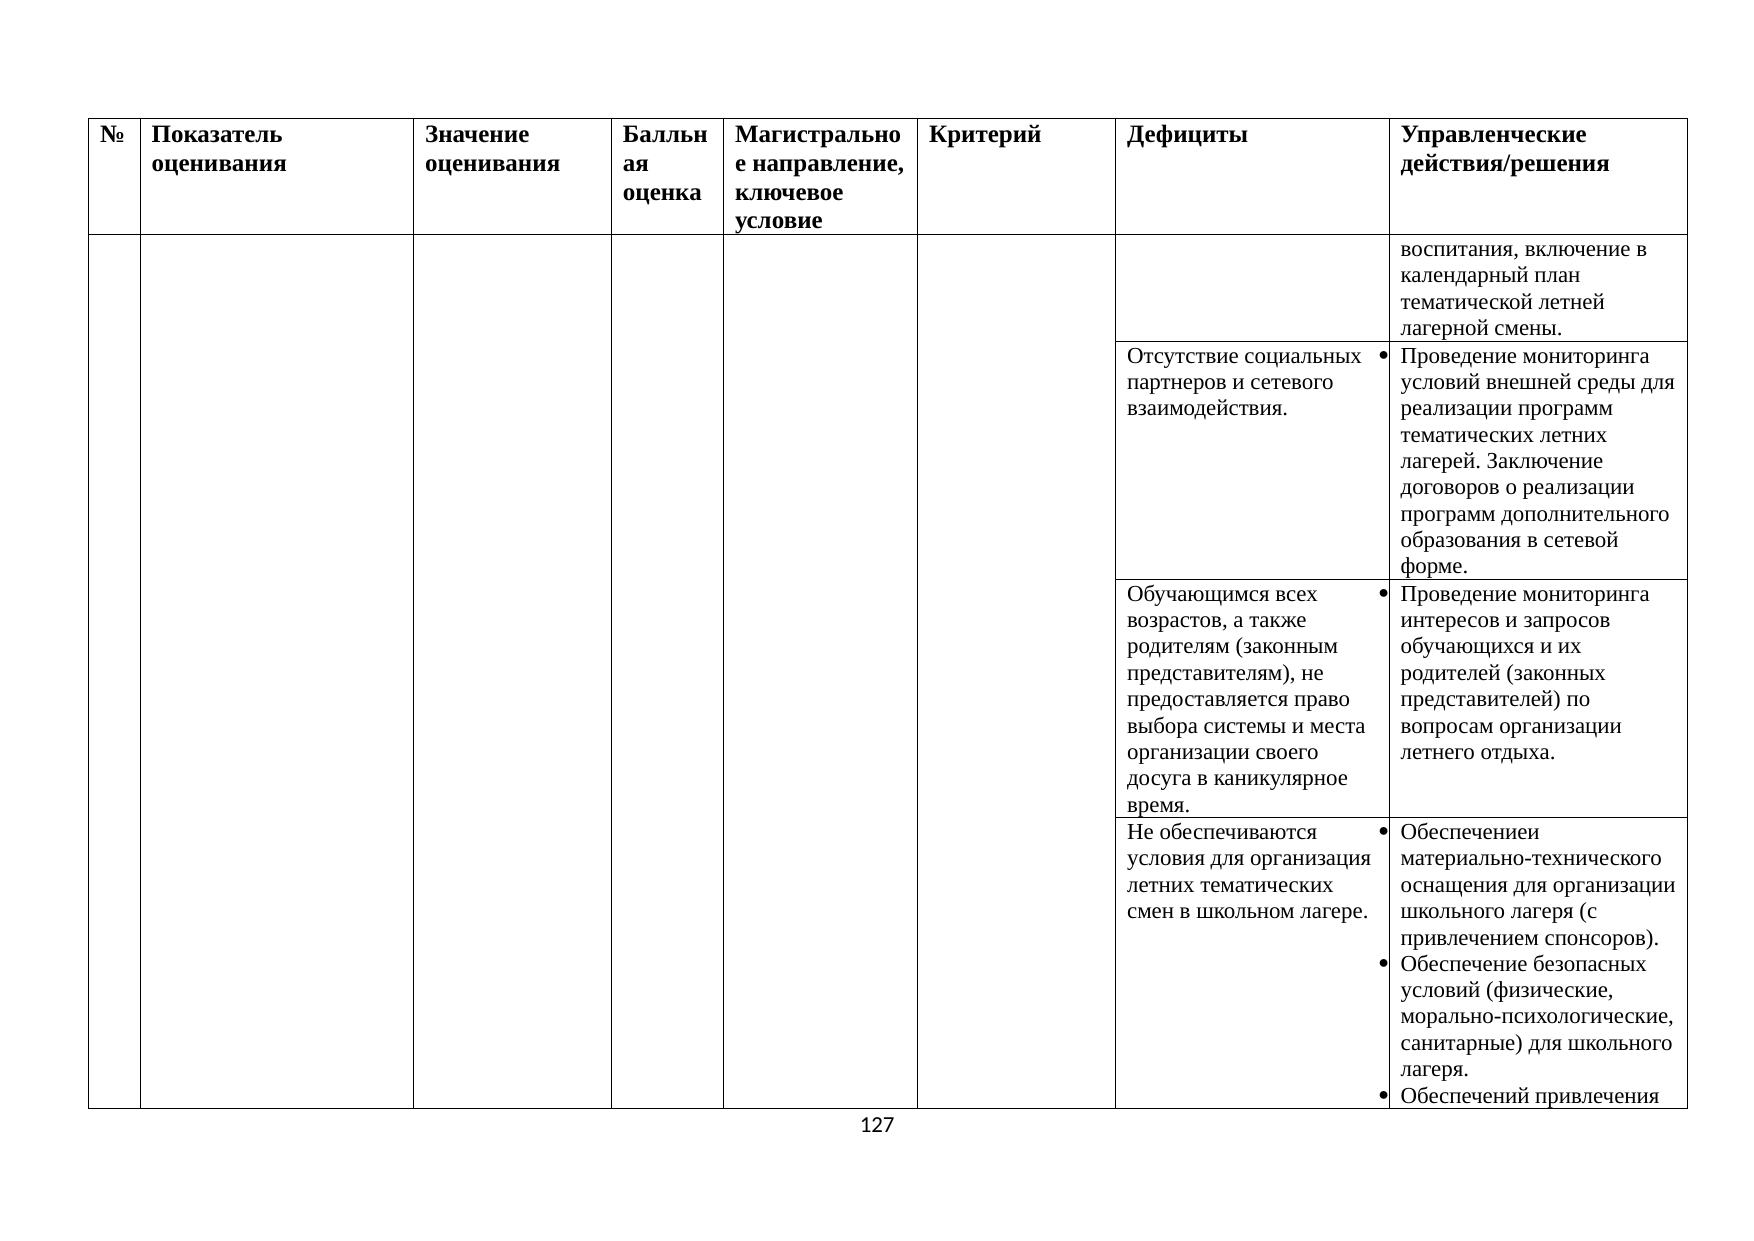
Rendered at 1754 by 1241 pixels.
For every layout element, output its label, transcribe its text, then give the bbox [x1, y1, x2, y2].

table_header Балльная оценка [612, 119, 723, 234]
table_header Значение оценивания [414, 119, 611, 234]
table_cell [1116, 235, 1389, 341]
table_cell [1390, 818, 1687, 1108]
table_header № [89, 119, 140, 234]
table_cell Проведение мониторинга условий внешней среды для реализации программ тематических летних лагерей. Заключение договоров о реализации программ дополнительного образования в сетевой форме. [1390, 342, 1687, 579]
table_header Магистральное направление, ключевое условие [724, 119, 917, 234]
table_header Критерий [918, 119, 1115, 234]
table_header Дефициты [1116, 119, 1389, 234]
table_cell Обучающимся всех возрастов, а также родителям (законным представителям), не предоставляется право выбора системы и места организации своего досуга в каникулярное время. [1116, 580, 1389, 817]
table_cell Отсутствие социальных партнеров и сетевого взаимодействия. [1116, 342, 1389, 579]
table_cell Проведение мониторинга интересов и запросов обучающихся и их родителей (законных представителей) по вопросам организации летнего отдыха. [1390, 580, 1687, 817]
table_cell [1116, 818, 1389, 1108]
table_header Показатель оценивания [141, 119, 413, 234]
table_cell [1390, 235, 1687, 341]
table_header Управленческие действия/решения [1390, 119, 1687, 234]
